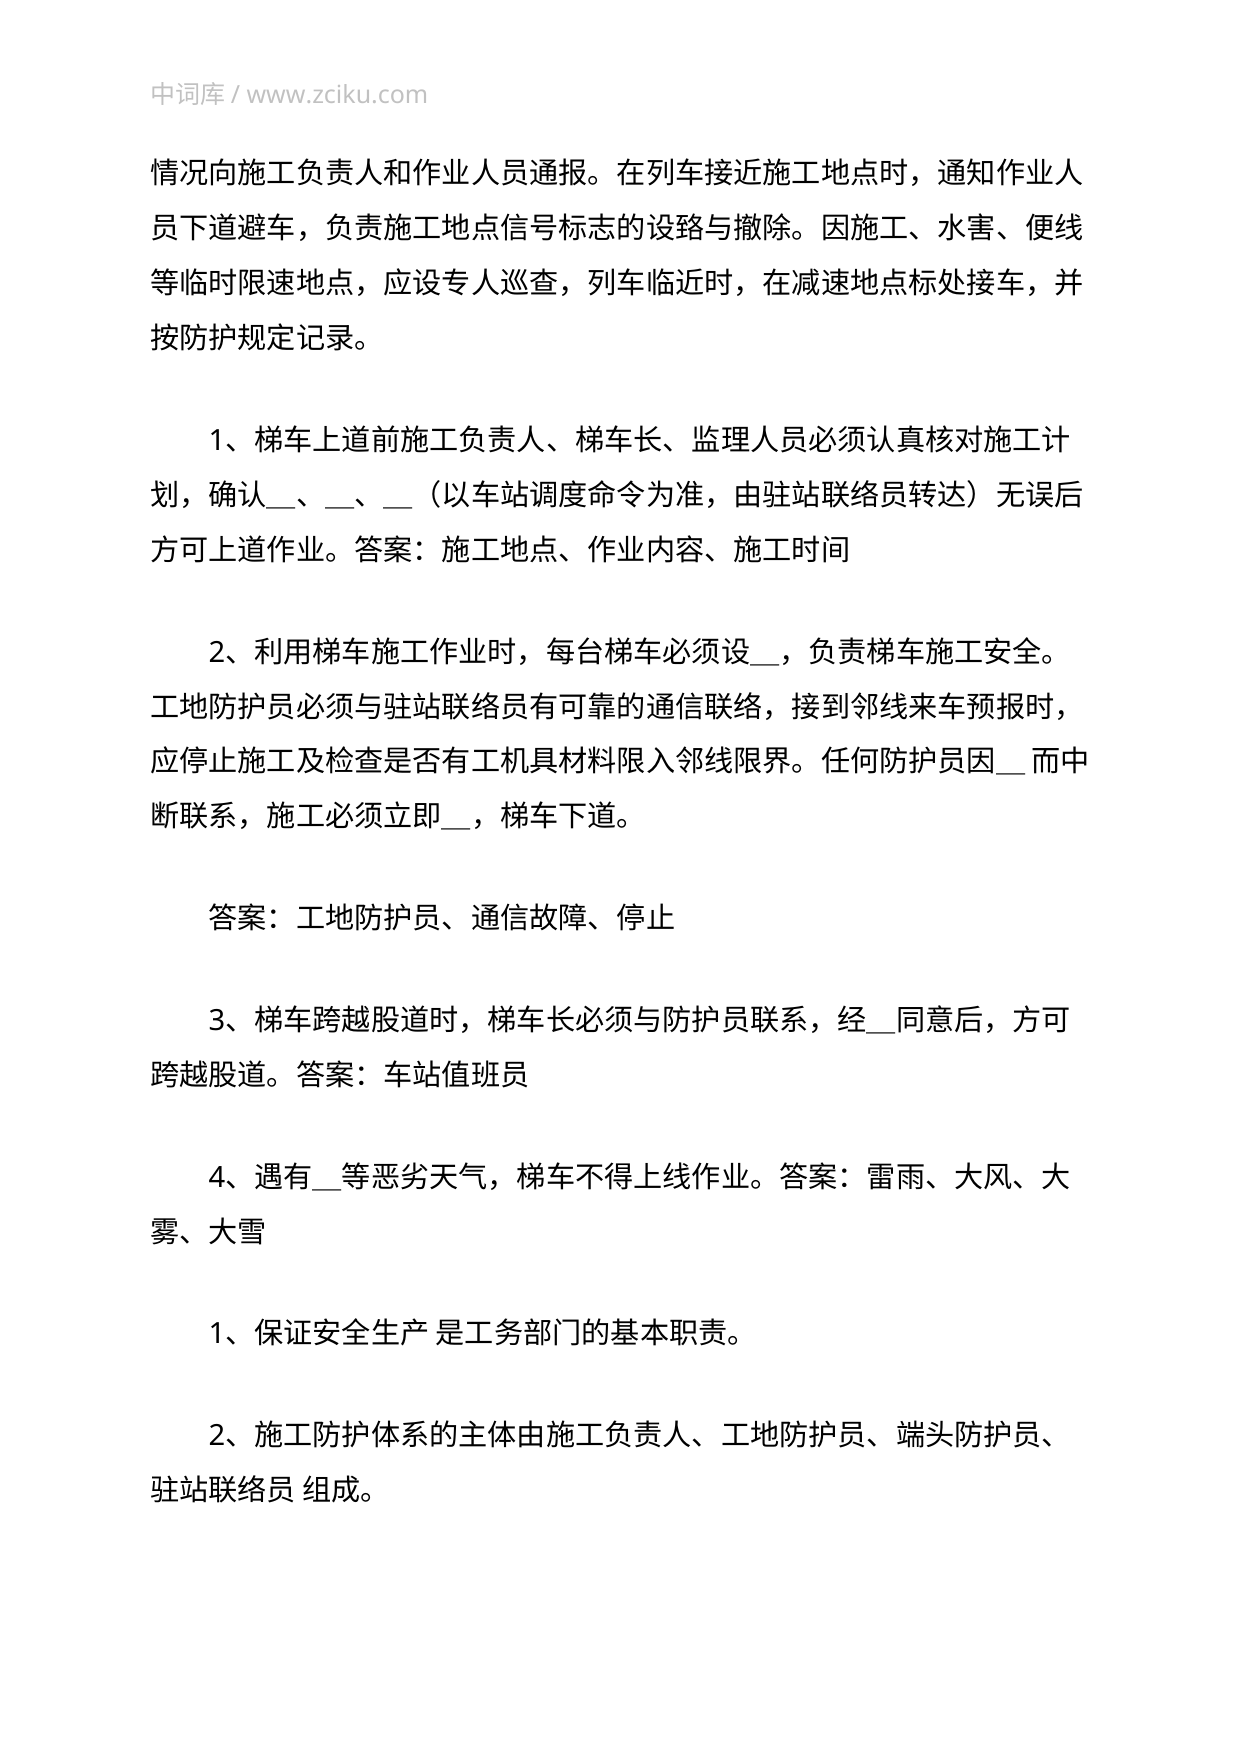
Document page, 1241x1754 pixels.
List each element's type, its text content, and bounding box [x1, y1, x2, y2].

text 4、遇有＿等恶劣天气，梯车不得上线作业。答案：雷雨、大风、大雾、大雪 [150, 1153, 1090, 1251]
text 2、施工防护体系的主体由施工负责人、工地防护员、端头防护员、驻站联络员 组成。 [150, 1412, 1090, 1509]
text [150, 150, 1090, 357]
text 1、保证安全生产 是工务部门的基本职责。 [150, 1310, 1090, 1352]
text 答案：工地防护员、通信故障、停止 [150, 895, 1090, 937]
text 2、利用梯车施工作业时，每台梯车必须设＿，负责梯车施工安全。工地防护员必须与驻站联络员有可靠的通信联络，接到邻线来车预报时，应停止施工及检查是否有工机具材料限入邻线限界。任何防护员因＿ 而中断联系，施工必须立即＿，梯车下道。 [150, 628, 1090, 835]
text 1、梯车上道前施工负责人、梯车长、监理人员必须认真核对施工计划，确认＿、＿、＿（以车站调度命令为准，由驻站联络员转达）无误后方可上道作业。答案：施工地点、作业内容、施工时间 [150, 416, 1090, 569]
text 3、梯车跨越股道时，梯车长必须与防护员联系，经＿同意后，方可跨越股道。答案：车站值班员 [150, 996, 1090, 1094]
